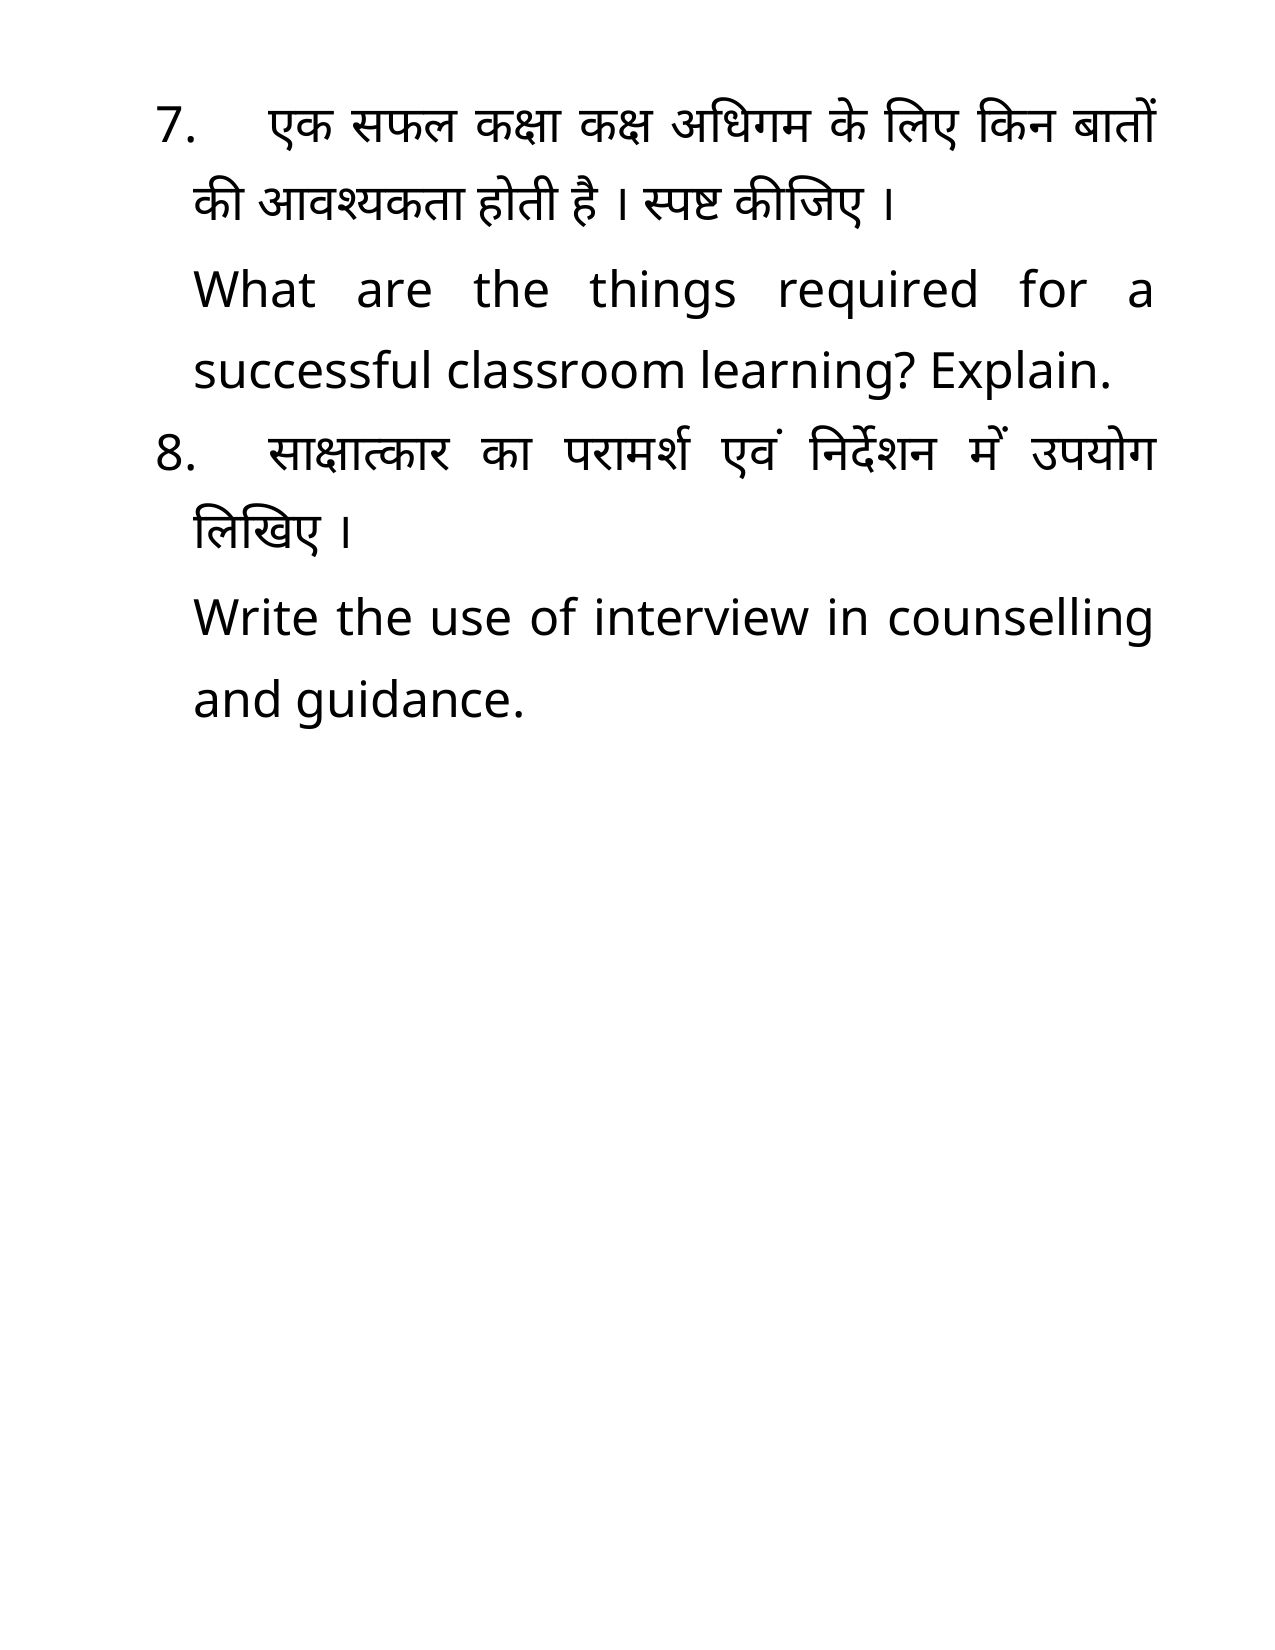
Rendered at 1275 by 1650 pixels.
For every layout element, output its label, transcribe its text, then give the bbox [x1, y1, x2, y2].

list एक सफल कक्षा कक्ष अधिगम के लिए किन बातों की आवश्यकता होती है । स्पष्ट कीजिए । [156, 89, 1157, 241]
list साक्षात्कार का परामर्श एवं निर्देशन में उपयोग लिखिए । [156, 417, 1157, 569]
list Write the use of interview in counselling and guidance. [193, 650, 1157, 732]
list What are the things required for a successful classroom learning? Explain. [193, 322, 1157, 403]
